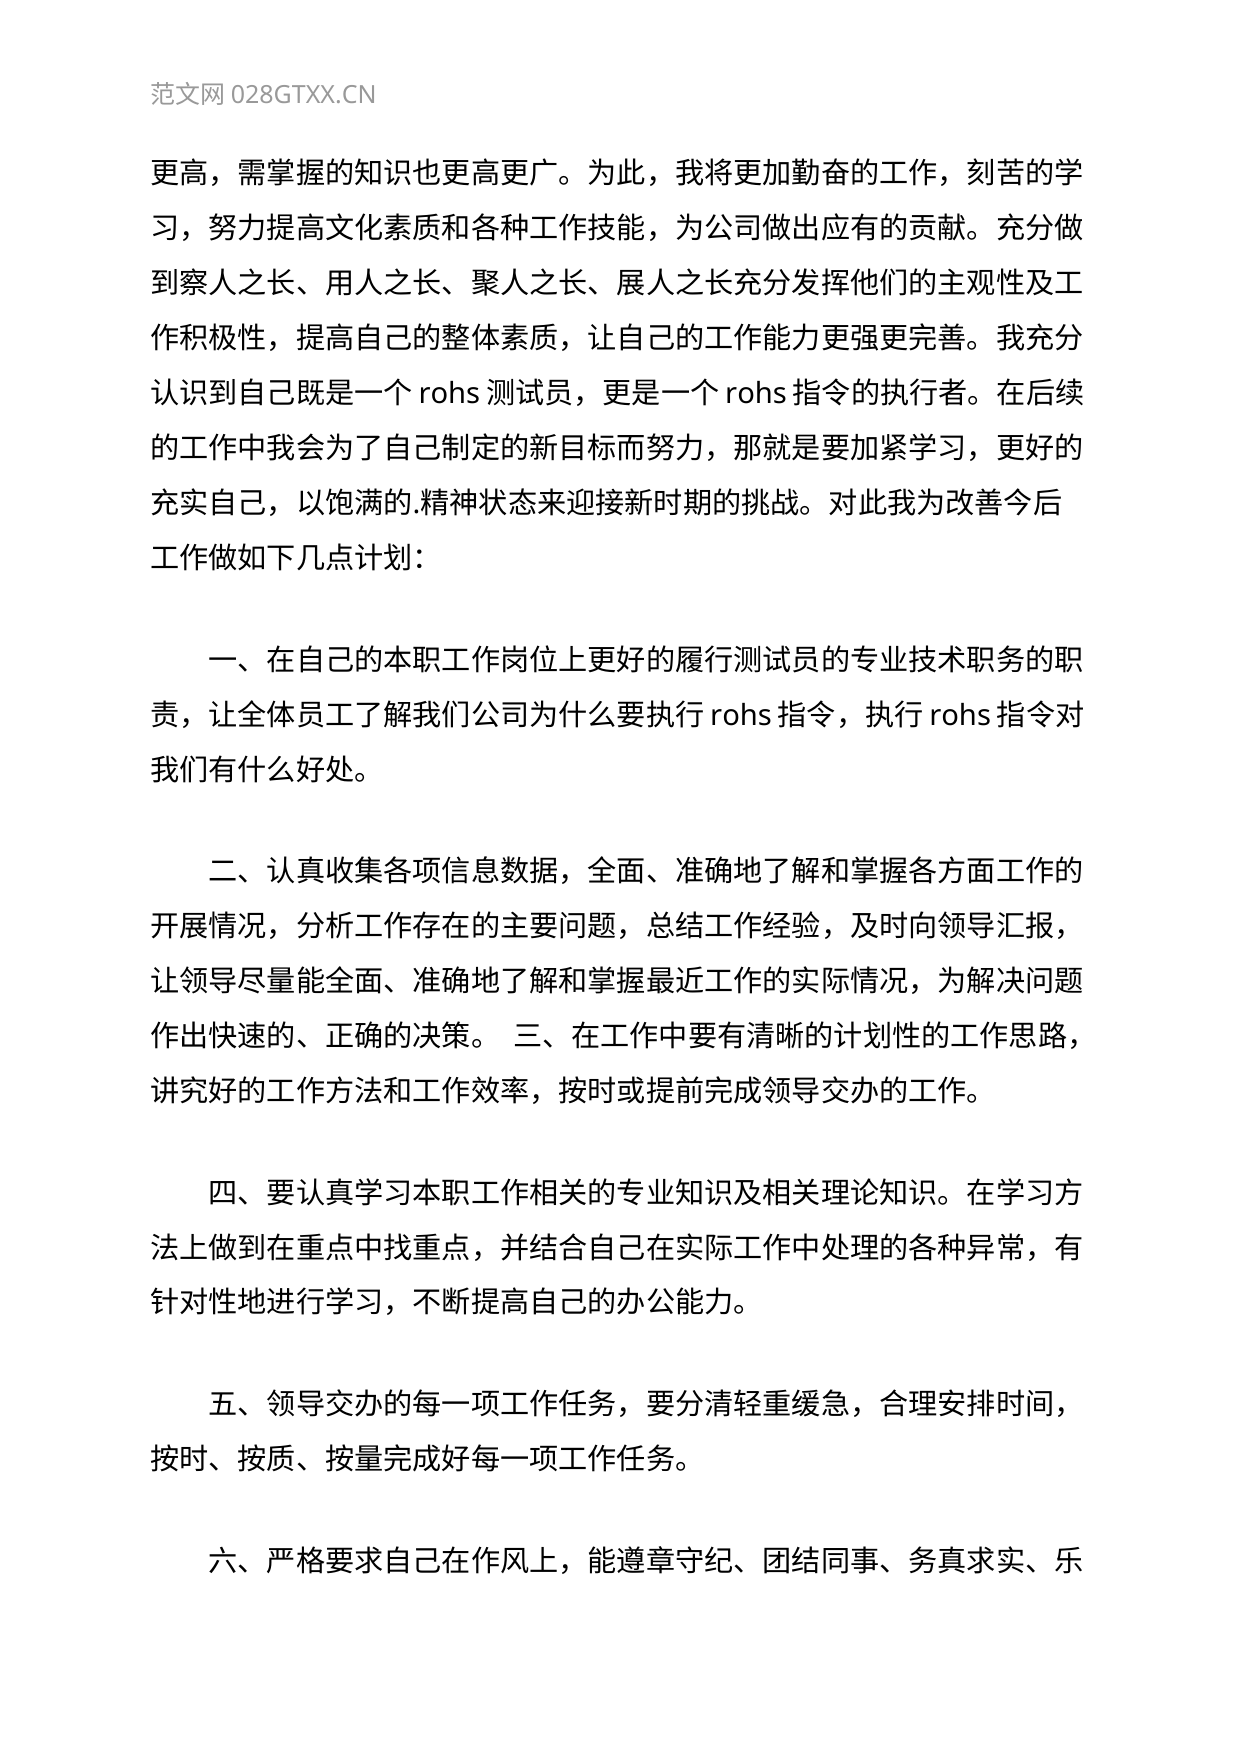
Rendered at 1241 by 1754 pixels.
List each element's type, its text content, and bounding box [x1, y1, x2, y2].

text 五、领导交办的每一项工作任务，要分清轻重缓急，合理安排时间，按时、按质、按量完成好每一项工作任务。 [150, 1381, 1090, 1478]
text 一、在自己的本职工作岗位上更好的履行测试员的专业技术职务的职责，让全体员工了解我们公司为什么要执行rohs指令，执行rohs指令对我们有什么好处。 [150, 636, 1090, 788]
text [150, 150, 1090, 577]
text 四、要认真学习本职工作相关的专业知识及相关理论知识。在学习方法上做到在重点中找重点，并结合自己在实际工作中处理的各种异常，有针对性地进行学习，不断提高自己的办公能力。 [150, 1169, 1090, 1321]
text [150, 1537, 1090, 1580]
text 二、认真收集各项信息数据，全面、准确地了解和掌握各方面工作的开展情况，分析工作存在的主要问题，总结工作经验，及时向领导汇报，让领导尽量能全面、准确地了解和掌握最近工作的实际情况，为解决问题作出快速的、正确的决策。 三、在工作中要有清晰的计划性的工作思路，讲究好的工作方法和工作效率，按时或提前完成领导交办的工作。 [150, 848, 1090, 1110]
